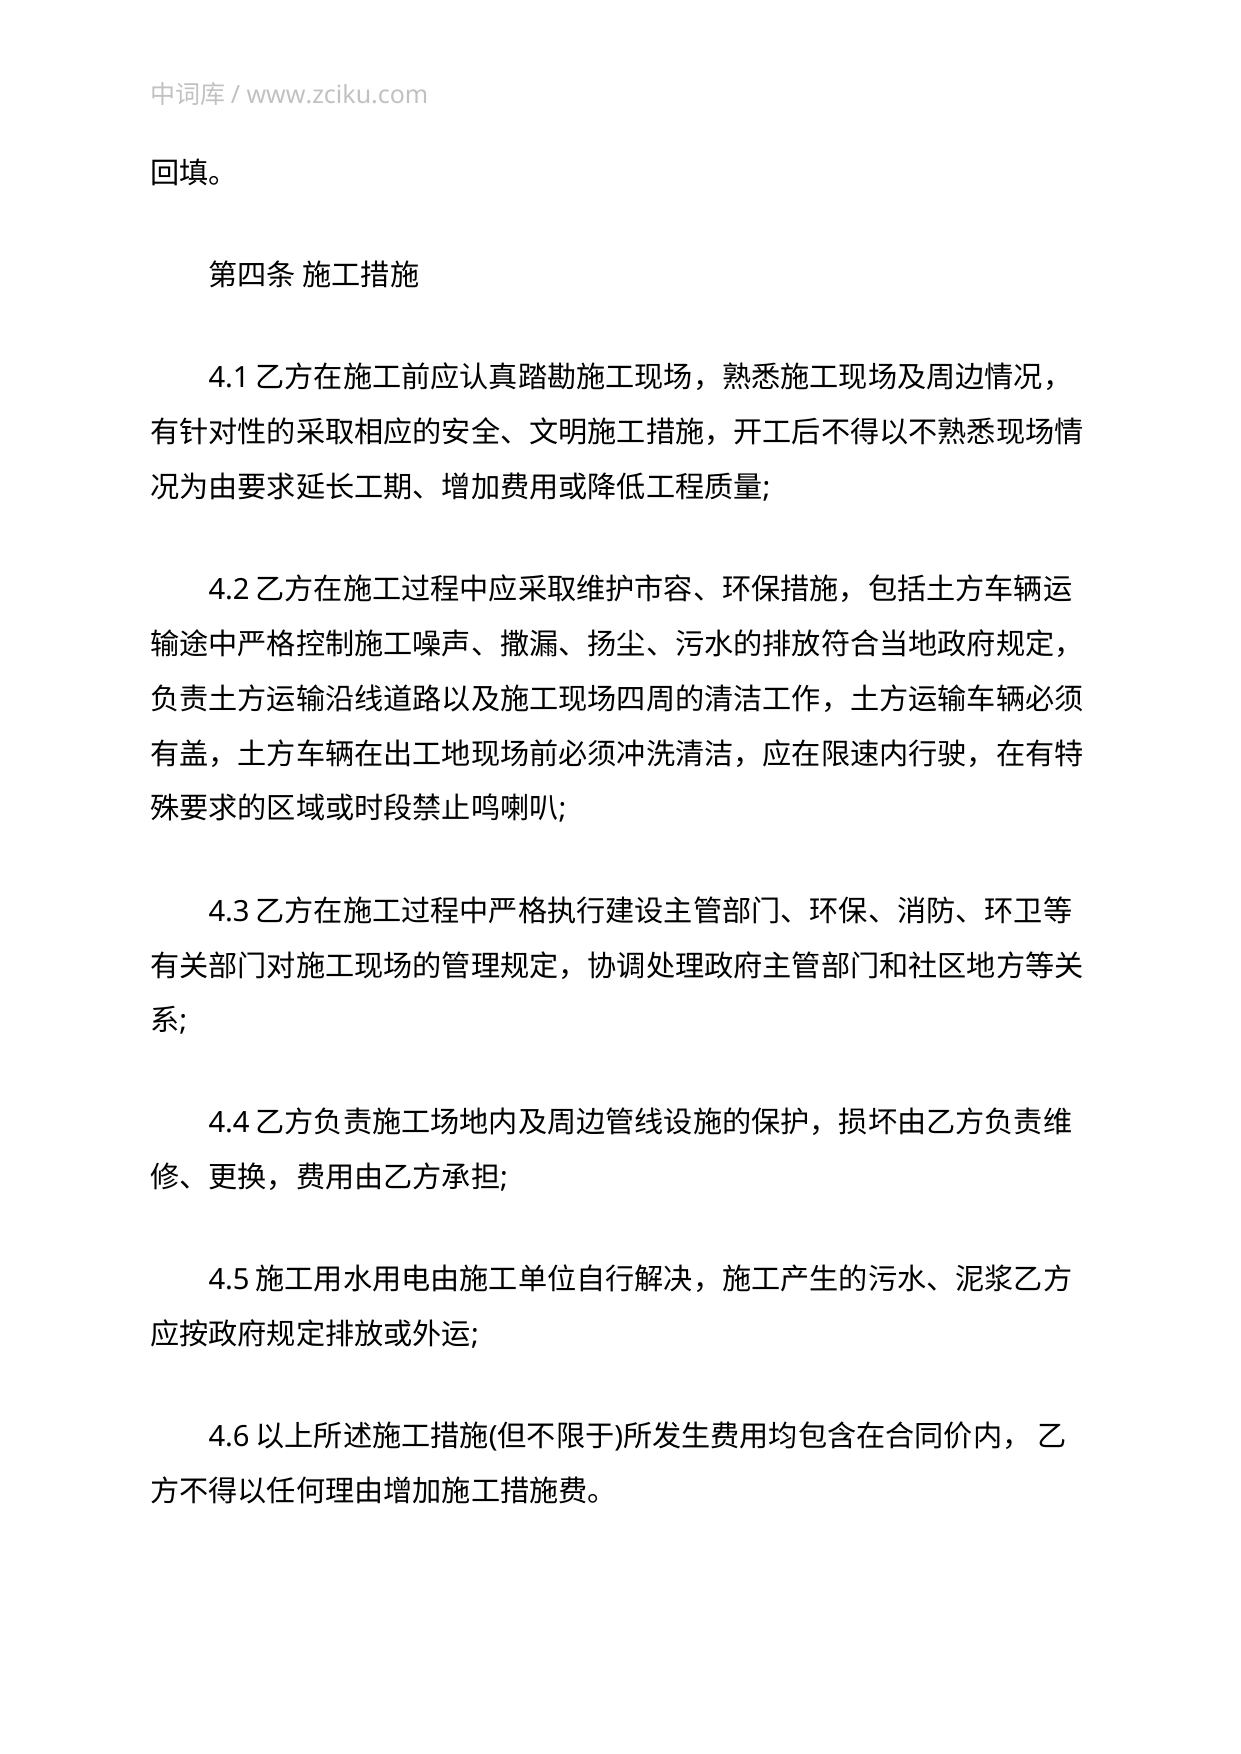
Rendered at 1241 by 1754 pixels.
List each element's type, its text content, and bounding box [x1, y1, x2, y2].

text 第四条 施工措施 [150, 252, 1090, 294]
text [150, 150, 1090, 192]
text 4.3乙方在施工过程中严格执行建设主管部门、环保、消防、环卫等有关部门对施工现场的管理规定，协调处理政府主管部门和社区地方等关系; [150, 887, 1090, 1039]
text 4.1乙方在施工前应认真踏勘施工现场，熟悉施工现场及周边情况，有针对性的采取相应的安全、文明施工措施，开工后不得以不熟悉现场情况为由要求延长工期、增加费用或降低工程质量; [150, 353, 1090, 506]
text 4.6以上所述施工措施(但不限于)所发生费用均包含在合同价内， 乙方不得以任何理由增加施工措施费。 [150, 1413, 1090, 1510]
text 4.2乙方在施工过程中应采取维护市容、环保措施，包括土方车辆运输途中严格控制施工噪声、撒漏、扬尘、污水的排放符合当地政府规定，负责土方运输沿线道路以及施工现场四周的清洁工作，土方运输车辆必须有盖，土方车辆在出工地现场前必须冲洗清洁，应在限速内行驶，在有特殊要求的区域或时段禁止鸣喇叭; [150, 565, 1090, 827]
text 4.4乙方负责施工场地内及周边管线设施的保护，损坏由乙方负责维修、更换，费用由乙方承担; [150, 1099, 1090, 1196]
text 4.5施工用水用电由施工单位自行解决，施工产生的污水、泥浆乙方应按政府规定排放或外运; [150, 1256, 1090, 1353]
